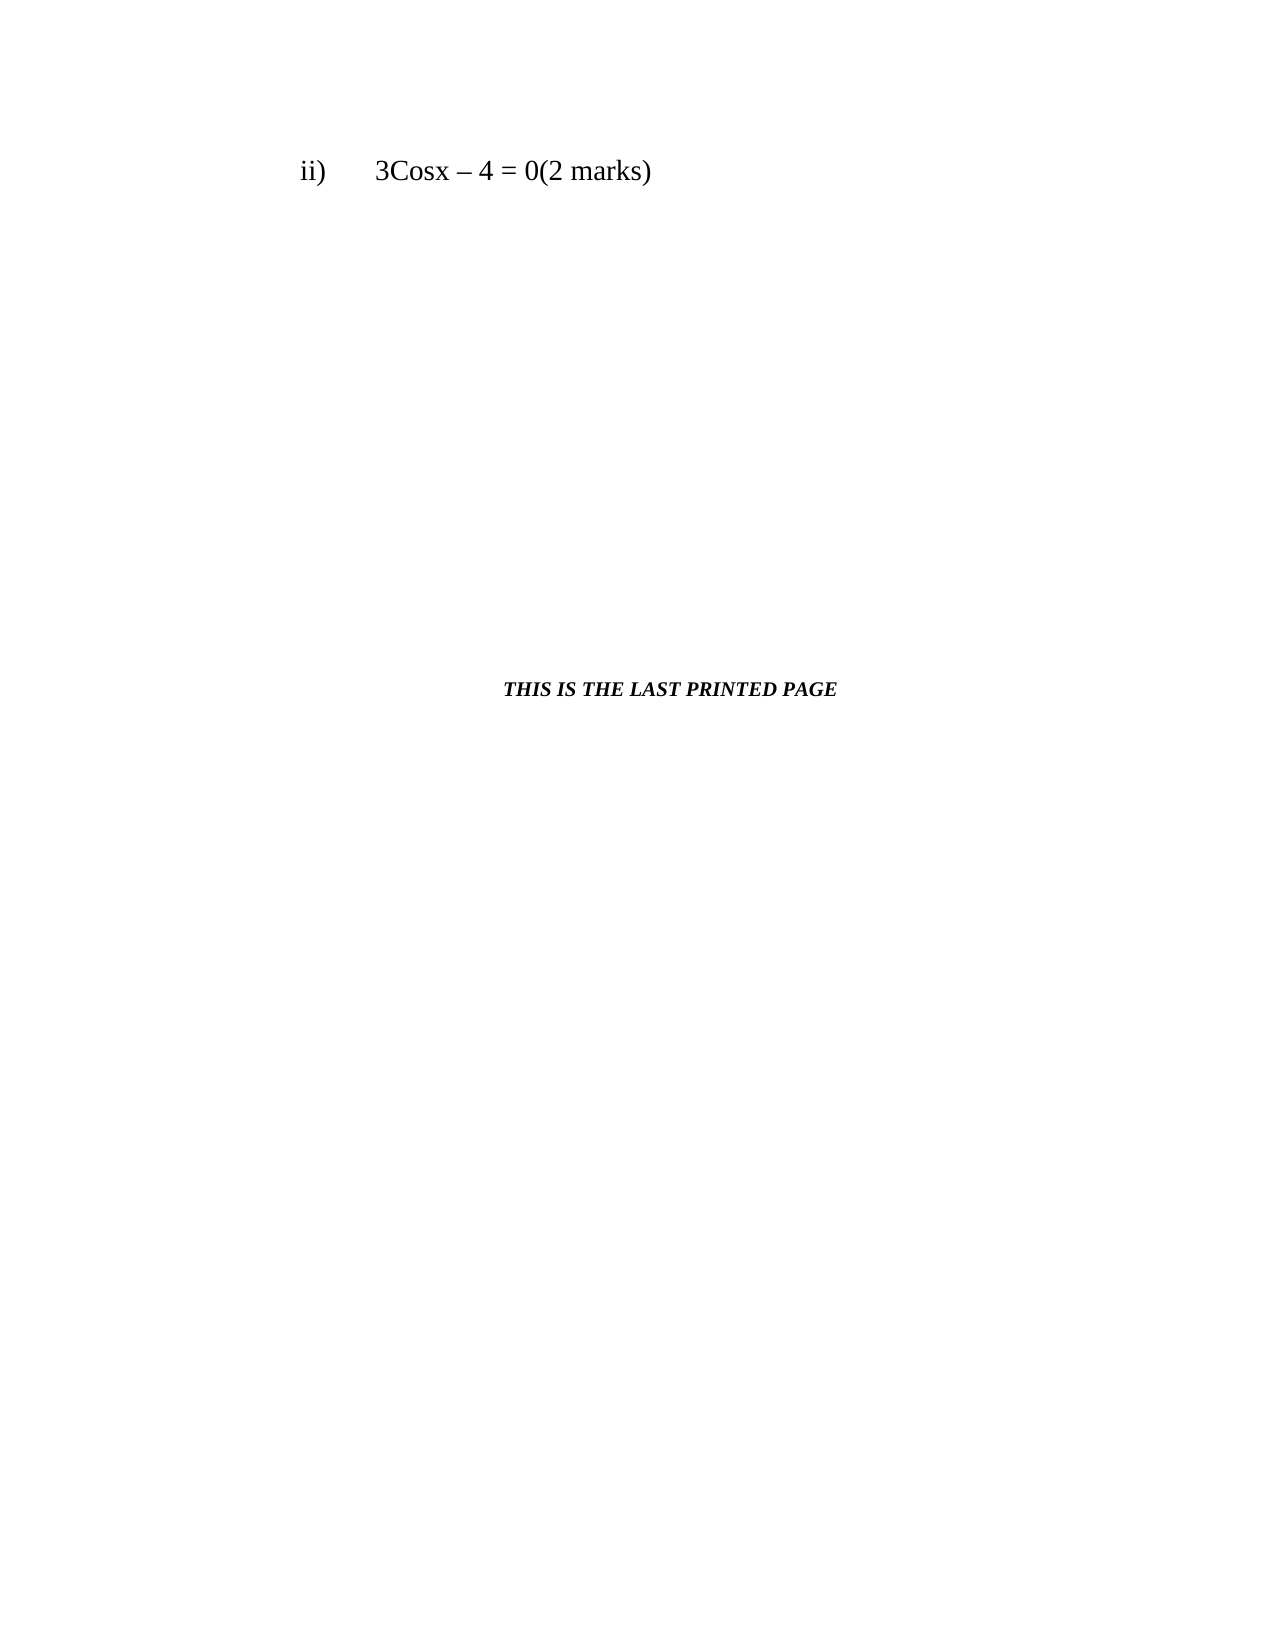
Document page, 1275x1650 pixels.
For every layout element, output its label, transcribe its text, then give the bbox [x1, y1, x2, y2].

list 3Cosx – 4 = 0(2 marks) [300, 153, 1191, 187]
text THIS IS THE LAST PRINTED PAGE [150, 677, 1191, 701]
